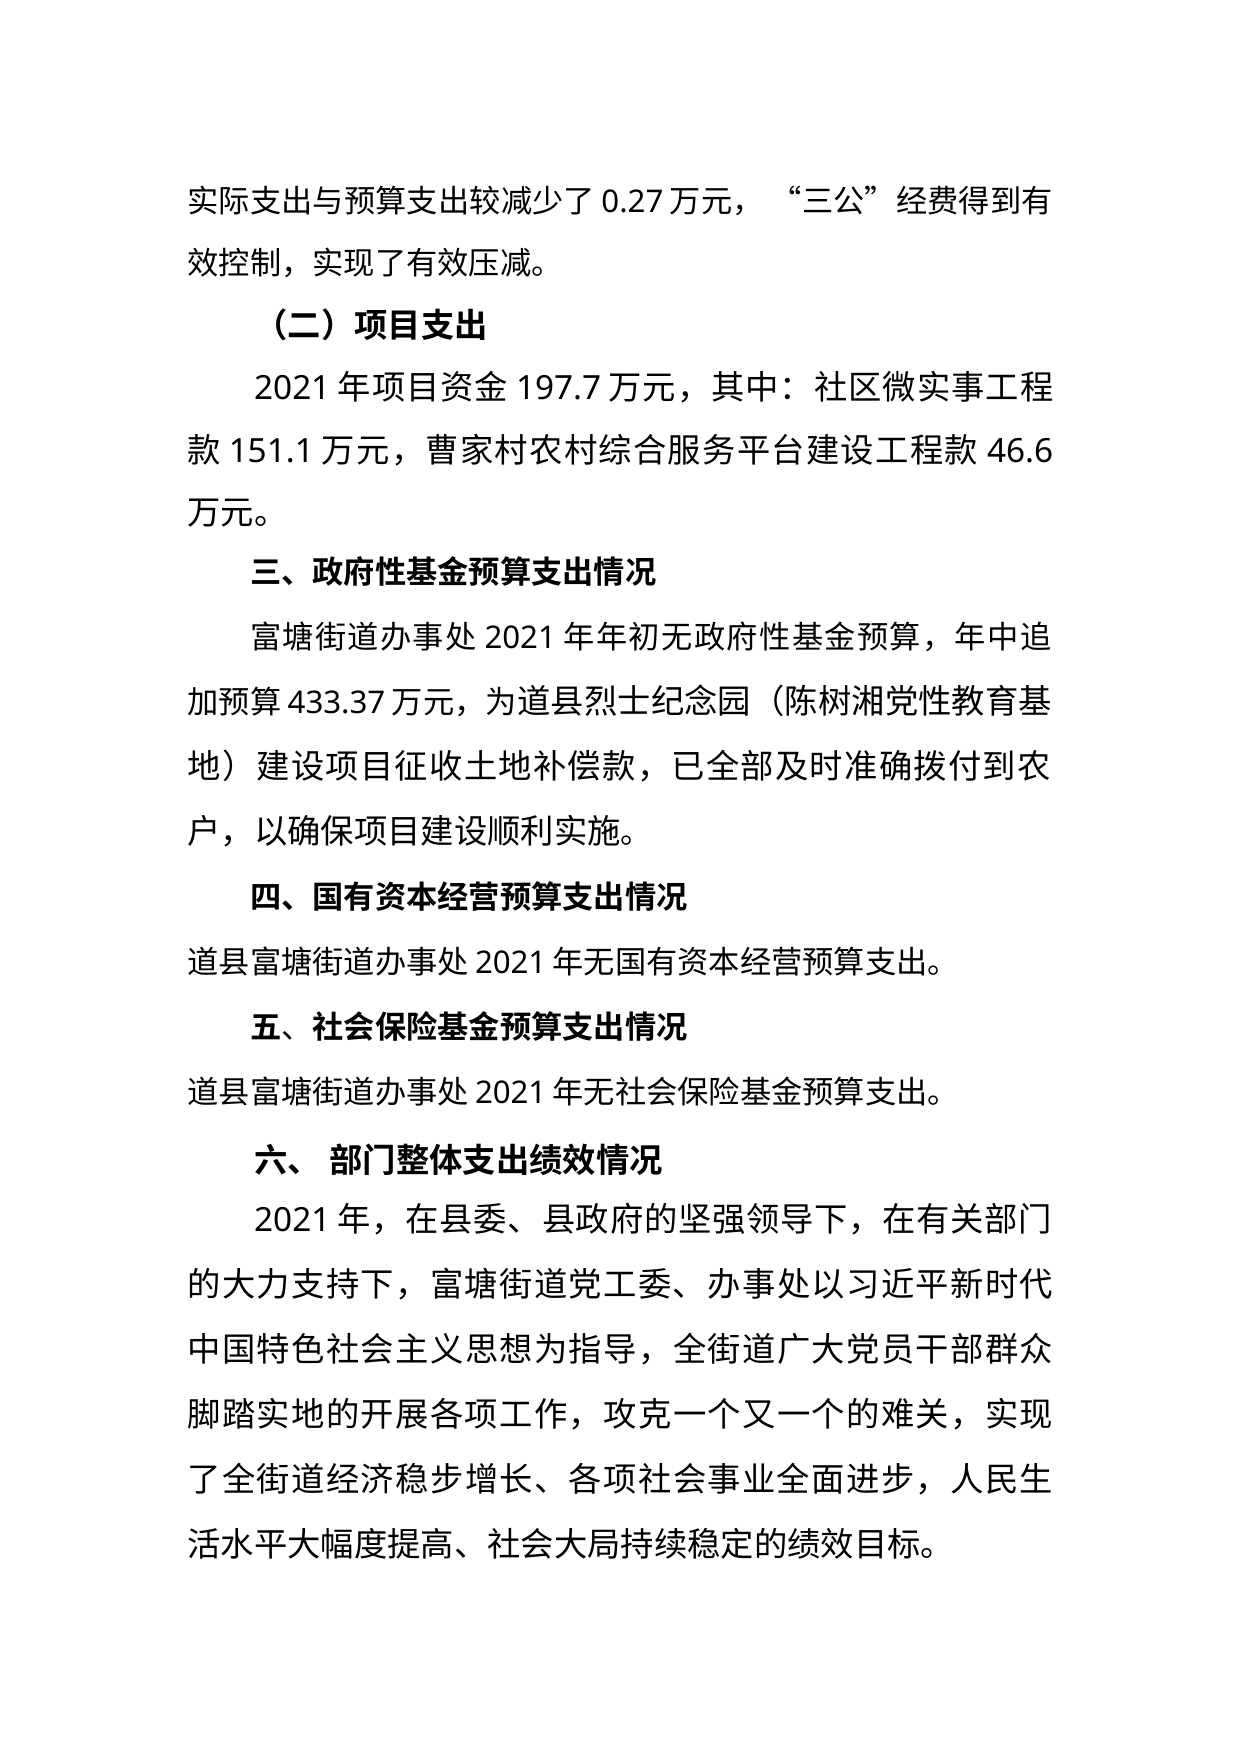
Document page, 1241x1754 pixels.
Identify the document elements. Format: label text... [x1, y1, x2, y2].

text 道县富塘街道办事处2021年无社会保险基金预算支出。 [187, 1057, 1052, 1122]
text 富塘街道办事处2021年年初无政府性基金预算，年中追加预算433.37万元，为道县烈士纪念园（陈树湘党性教育基地）建设项目征收土地补偿款，已全部及时准确拨付到农户，以确保项目建设顺利实施。 [187, 602, 1052, 862]
text （二）项目支出 [187, 287, 1053, 349]
text 四、国有资本经营预算支出情况 [187, 862, 1052, 927]
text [187, 162, 1053, 287]
text 道县富塘街道办事处2021年无国有资本经营预算支出。 [187, 927, 1052, 992]
text 2021年项目资金197.7万元，其中：社区微实事工程款151.1万元，曹家村农村综合服务平台建设工程款46.6万元。 [187, 349, 1053, 537]
text 五、社会保险基金预算支出情况 [187, 992, 1052, 1057]
text 三、政府性基金预算支出情况 [187, 537, 1052, 602]
list 部门整体支出绩效情况 [254, 1122, 1053, 1184]
text 2021年，在县委、县政府的坚强领导下，在有关部门的大力支持下，富塘街道党工委、办事处以习近平新时代中国特色社会主义思想为指导，全街道广大党员干部群众脚踏实地的开展各项工作，攻克一个又一个的难关，实现了全街道经济稳步增长、各项社会事业全面进步，人民生活水平大幅度提高、社会大局持续稳定的绩效目标。 [187, 1184, 1053, 1574]
